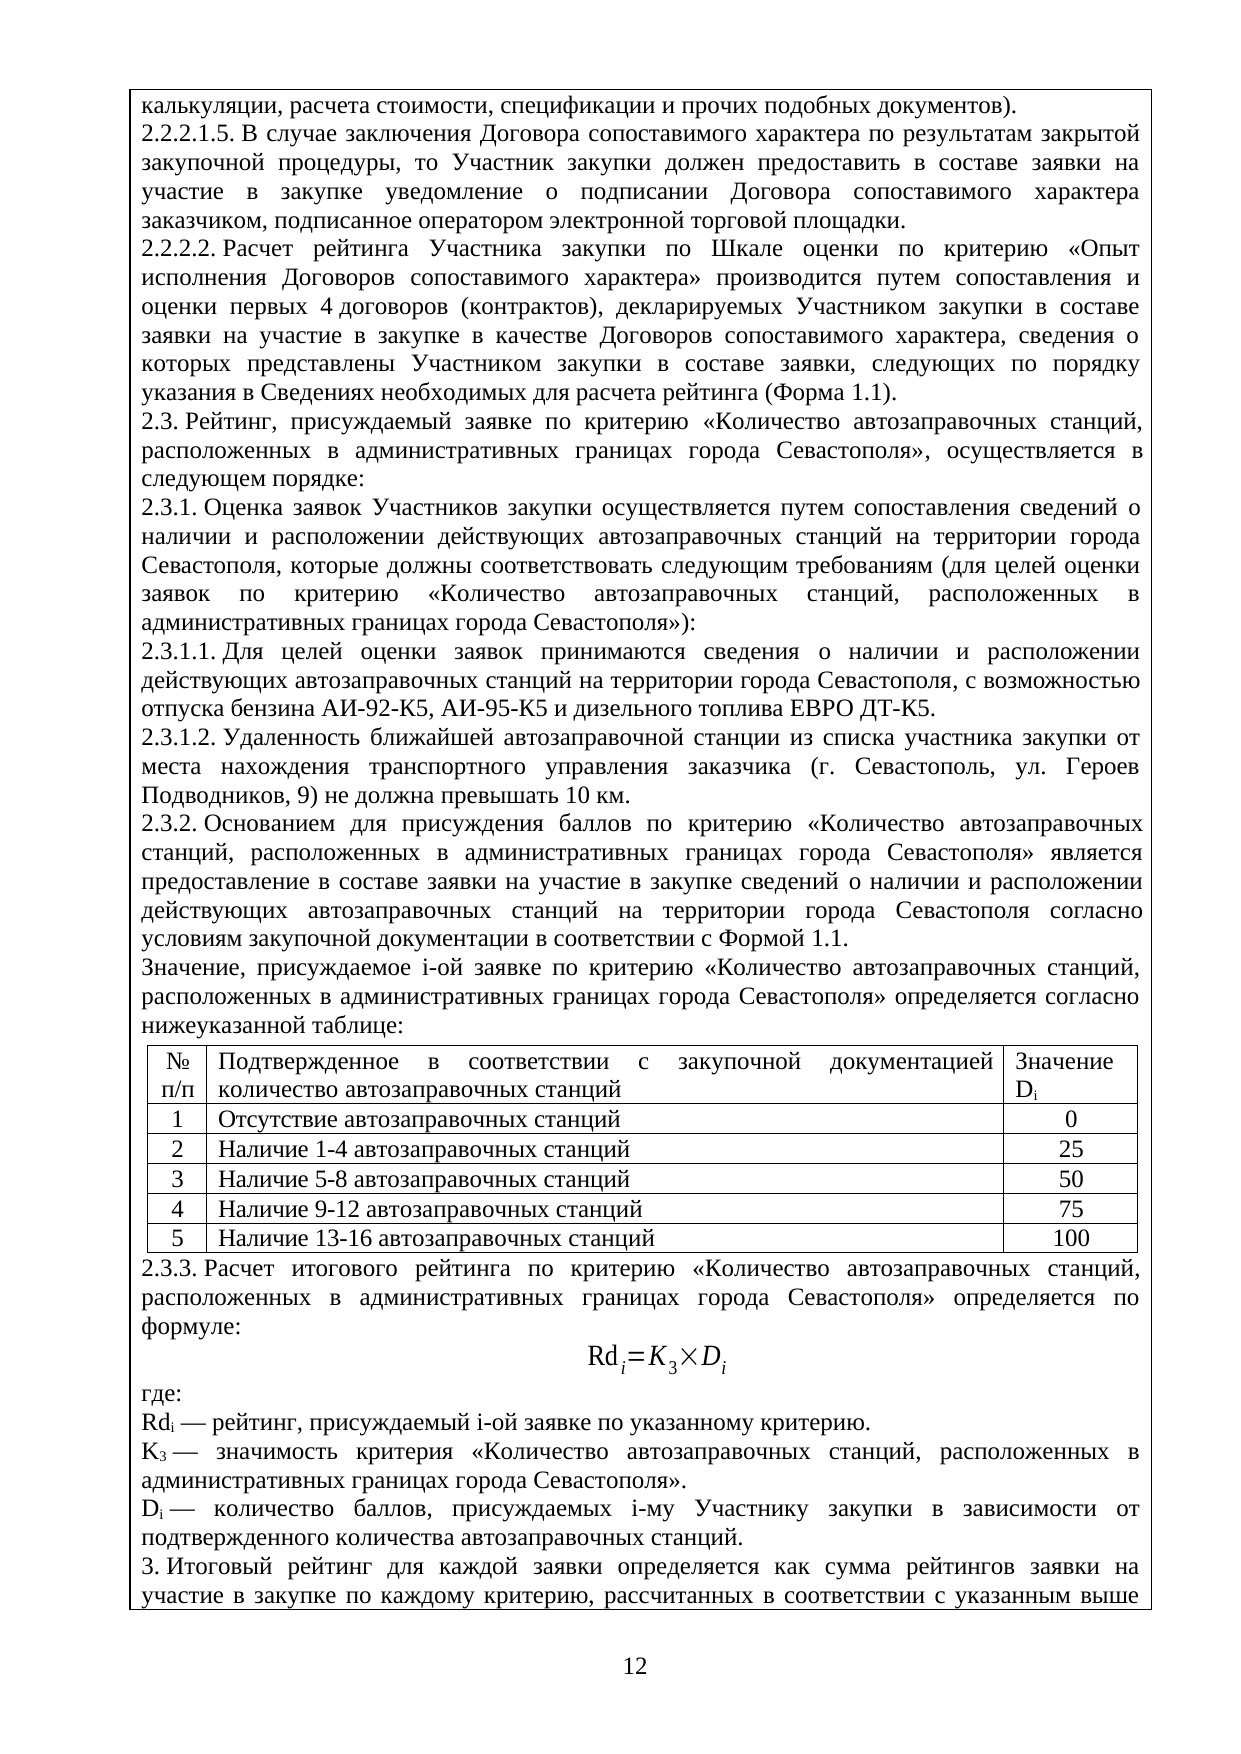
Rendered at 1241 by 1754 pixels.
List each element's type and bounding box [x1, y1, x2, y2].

table_header [131, 90, 1151, 1608]
